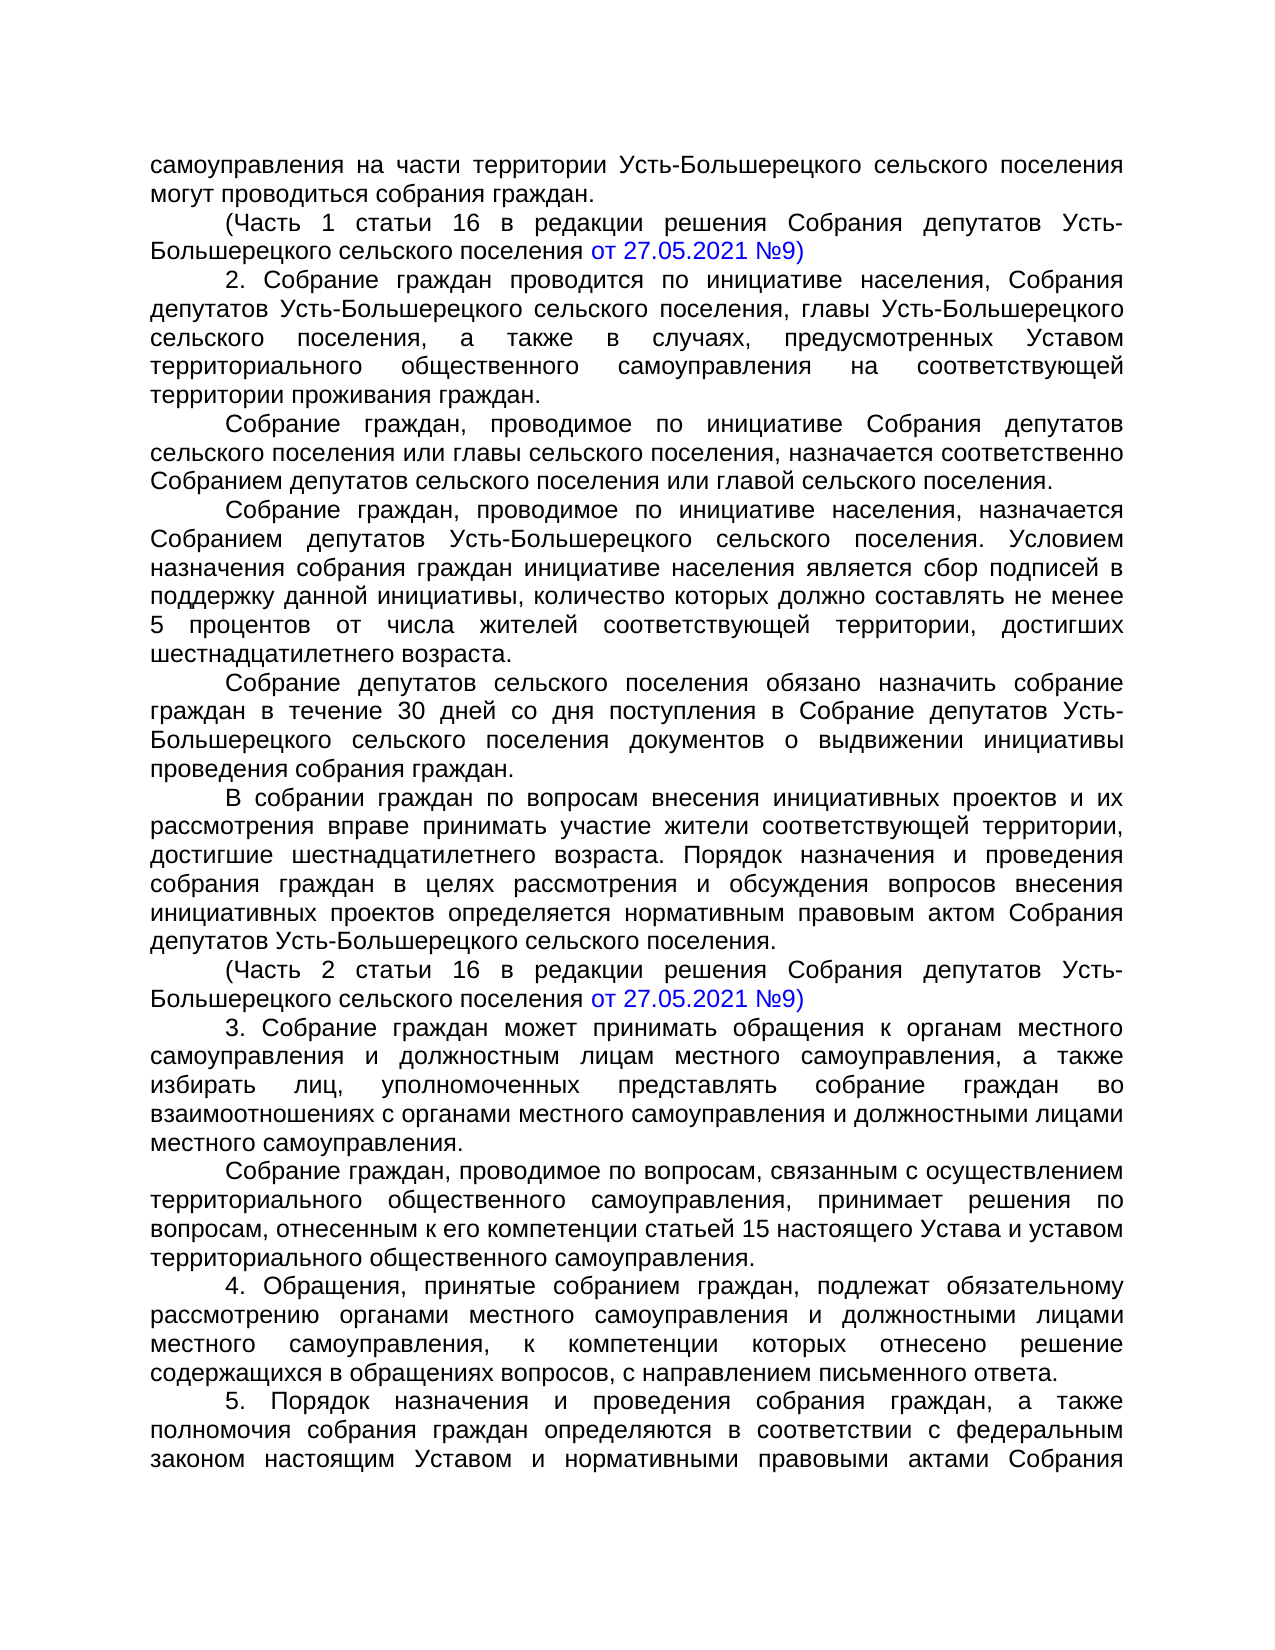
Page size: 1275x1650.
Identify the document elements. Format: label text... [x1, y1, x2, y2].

text 2. Собрание граждан проводится по инициативе населения, Собрания депутатов Усть-Большерецкого сельского поселения, главы Усть-Большерецкого сельского поселения, а также в случаях, предусмотренных Уставом территориального общественного самоуправления на соответствующей территории проживания граждан. [150, 265, 1125, 409]
text Собрание граждан, проводимое по инициативе населения, назначается Собранием депутатов Усть-Большерецкого сельского поселения. Условием назначения собрания граждан инициативе населения является сбор подписей в поддержку данной инициативы, количество которых должно составлять не менее 5 процентов от числа жителей соответствующей территории, достигших шестнадцатилетнего возраста. [150, 495, 1125, 667]
text Собрание депутатов сельского поселения обязано назначить собрание граждан в течение 30 дней со дня поступления в Собрание депутатов Усть-Большерецкого сельского поселения документов о выдвижении инициативы проведения собрания граждан. [150, 667, 1125, 782]
text (Часть 1 статьи 16 в редакции решения Собрания депутатов Усть-Большерецкого сельского поселения от 27.05.2021 №9) [150, 207, 1125, 265]
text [150, 150, 1125, 207]
text Собрание граждан, проводимое по вопросам, связанным с осуществлением территориального общественного самоуправления, принимает решения по вопросам, отнесенным к его компетенции статьей 15 настоящего Устава и уставом территориального общественного самоуправления. [150, 1156, 1125, 1271]
text Собрание граждан, проводимое по инициативе Собрания депутатов сельского поселения или главы сельского поселения, назначается соответственно Собранием депутатов сельского поселения или главой сельского поселения. [150, 409, 1125, 495]
text 4. Обращения, принятые собранием граждан, подлежат обязательному рассмотрению органами местного самоуправления и должностными лицами местного самоуправления, к компетенции которых отнесено решение содержащихся в обращениях вопросов, с направлением письменного ответа. [150, 1271, 1125, 1386]
text (Часть 2 статьи 16 в редакции решения Собрания депутатов Усть-Большерецкого сельского поселения от 27.05.2021 №9) [150, 955, 1125, 1012]
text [150, 1386, 1125, 1472]
text 3. Собрание граждан может принимать обращения к органам местного самоуправления и должностным лицам местного самоуправления, а также избирать лиц, уполномоченных представлять собрание граждан во взаимоотношениях с органами местного самоуправления и должностными лицами местного самоуправления. [150, 1012, 1125, 1156]
text В собрании граждан по вопросам внесения инициативных проектов и их рассмотрения вправе принимать участие жители соответствующей территории, достигшие шестнадцатилетнего возраста. Порядок назначения и проведения собрания граждан в целях рассмотрения и обсуждения вопросов внесения инициативных проектов определяется нормативным правовым актом Собрания депутатов Усть-Большерецкого сельского поселения. [150, 782, 1125, 955]
